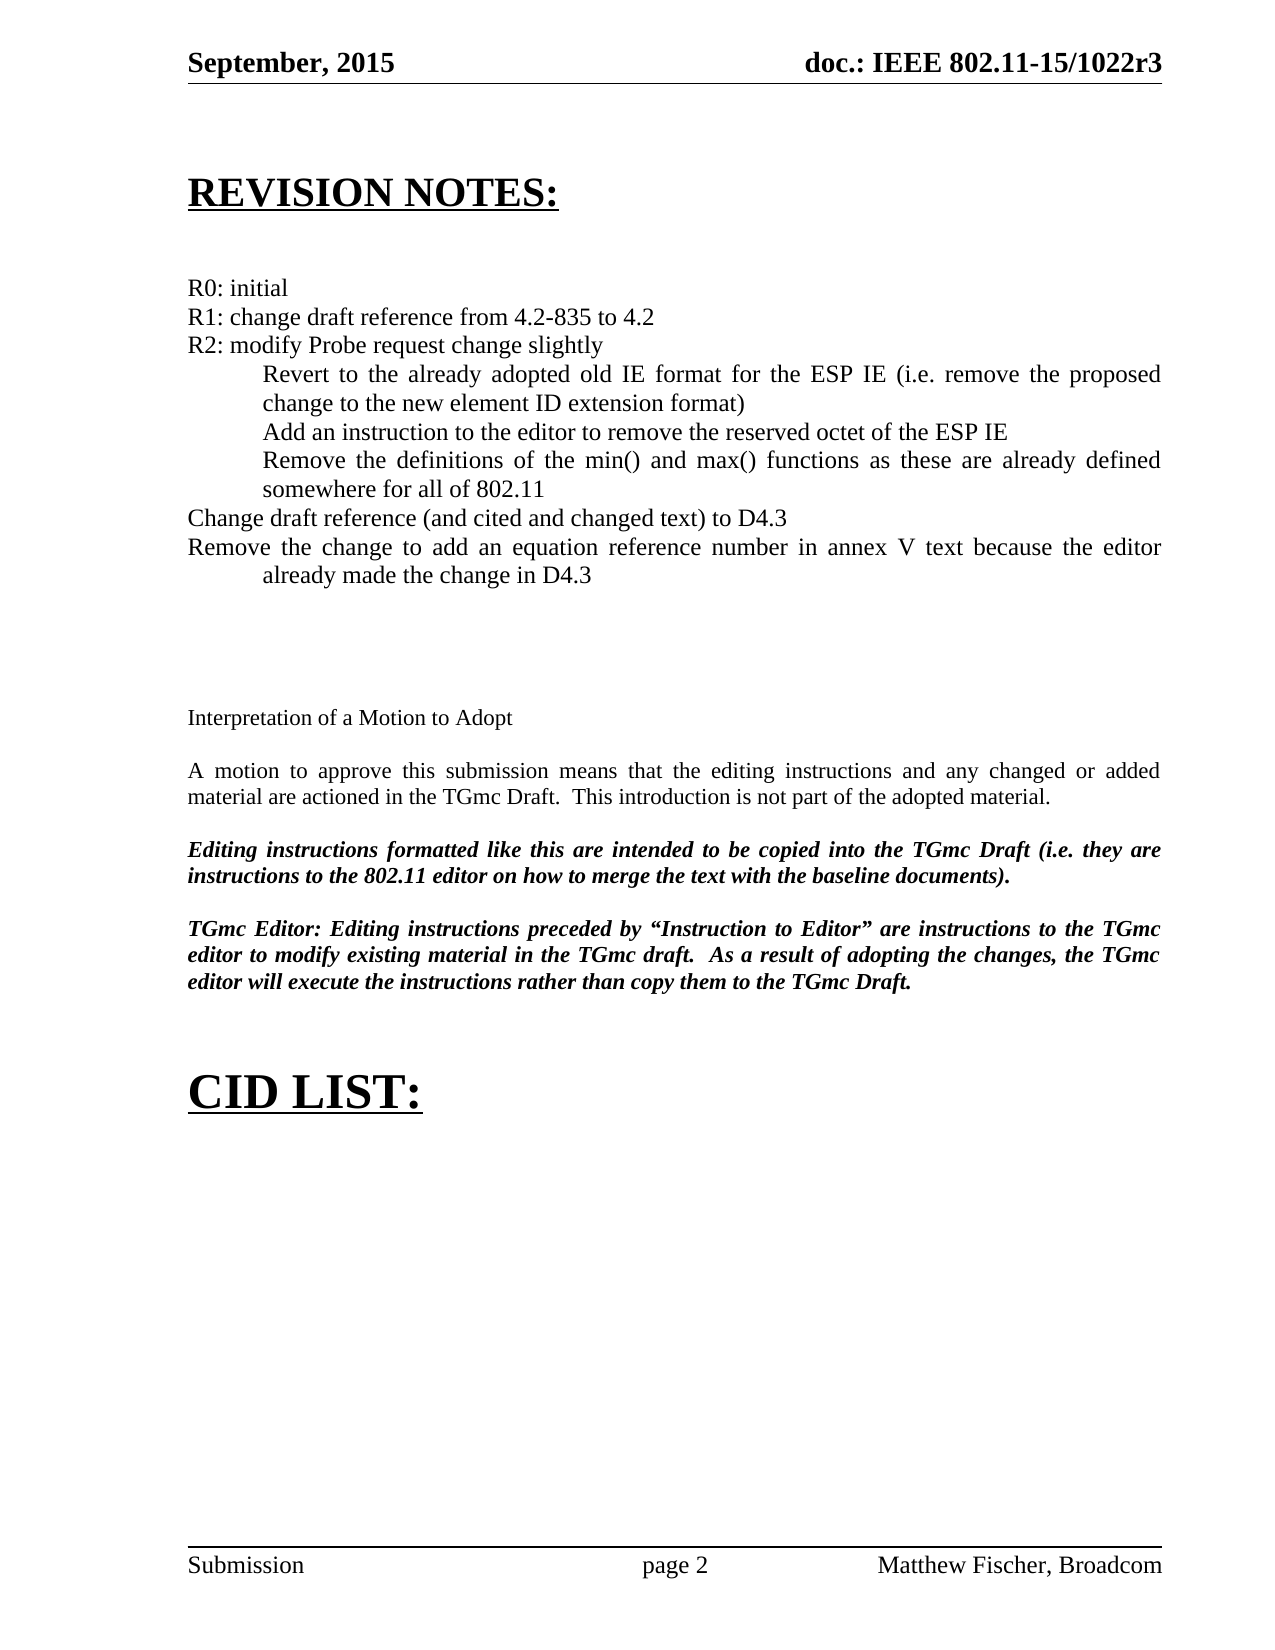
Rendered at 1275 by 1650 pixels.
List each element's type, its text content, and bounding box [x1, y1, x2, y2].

text TGmc Editor: Editing instructions preceded by “Instruction to Editor” are instructions to the TGmc editor to modify existing material in the TGmc draft. As a result of adopting the changes, the TGmc editor will execute the instructions rather than copy them to the TGmc Draft. [187, 915, 1162, 994]
text REVISION NOTES: [187, 168, 1162, 216]
text R1: change draft reference from 4.2-835 to 4.2 [187, 302, 1162, 331]
text Change draft reference (and cited and changed text) to D4.3 [187, 503, 1162, 532]
text R0: initial [187, 273, 1162, 302]
text A motion to approve this submission means that the editing instructions and any changed or added material are actioned in the TGmc Draft. This introduction is not part of the adopted material. [187, 757, 1162, 810]
text Interpretation of a Motion to Adopt [187, 704, 1162, 731]
text CID LIST: [187, 1062, 1162, 1119]
text Add an instruction to the editor to remove the reserved octet of the ESP IE [187, 417, 1162, 446]
text Editing instructions formatted like this are intended to be copied into the TGmc Draft (i.e. they are instructions to the 802.11 editor on how to merge the text with the baseline documents). [187, 836, 1162, 889]
text Remove the definitions of the min() and max() functions as these are already defined somewhere for all of 802.11 [187, 446, 1162, 503]
text Revert to the already adopted old IE format for the ESP IE (i.e. remove the proposed change to the new element ID extension format) [187, 359, 1162, 417]
text Remove the change to add an equation reference number in annex V text because the editor already made the change in D4.3 [187, 532, 1162, 589]
text R2: modify Probe request change slightly [187, 331, 1162, 359]
